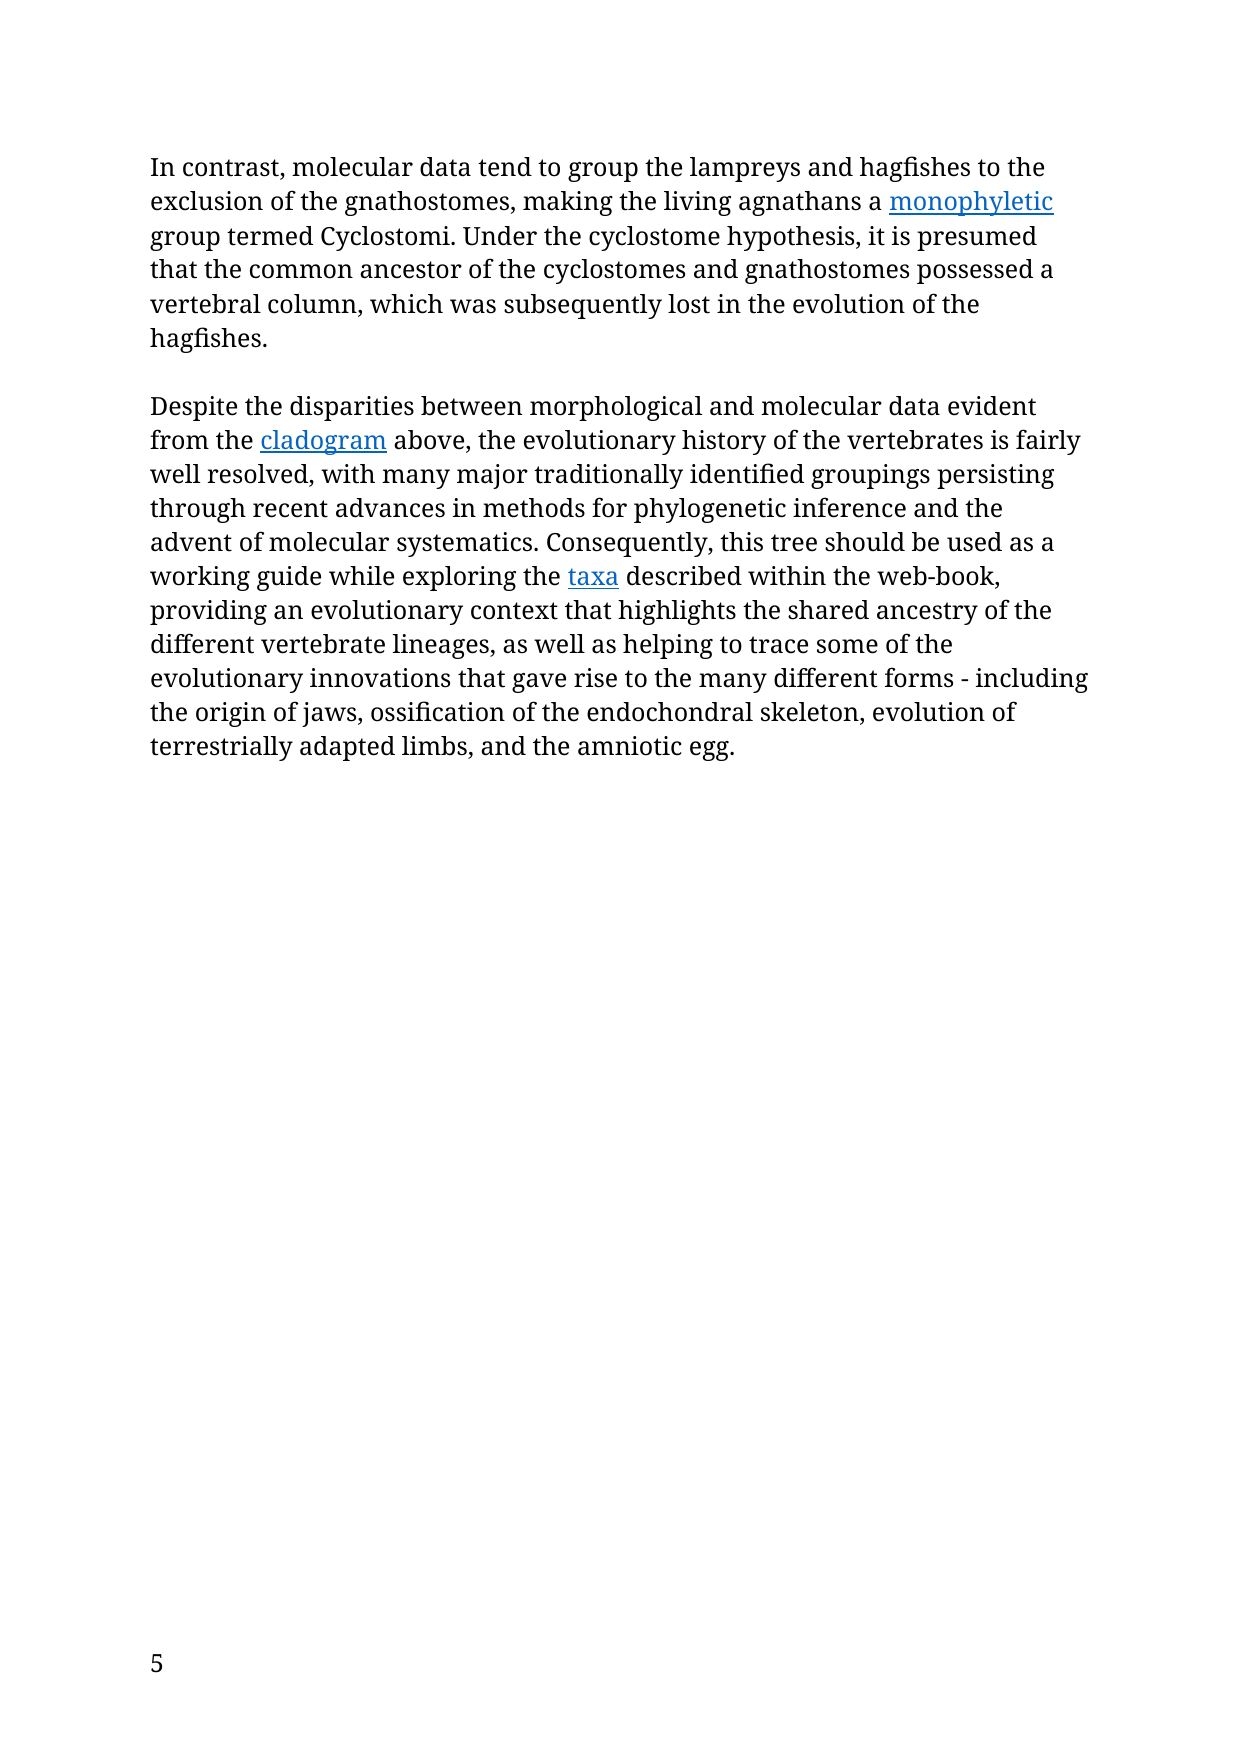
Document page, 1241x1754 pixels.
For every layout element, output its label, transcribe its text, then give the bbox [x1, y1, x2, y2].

text In contrast, molecular data tend to group the lampreys and hagfishes to the exclusion of the gnathostomes, making the living agnathans a monophyletic group termed Cyclostomi. Under the cyclostome hypothesis, it is presumed that the common ancestor of the cyclostomes and gnathostomes possessed a vertebral column, which was subsequently lost in the evolution of the hagfishes. [150, 150, 1090, 354]
text Despite the disparities between morphological and molecular data evident from the cladogram above, the evolutionary history of the vertebrates is fairly well resolved, with many major traditionally identified groupings persisting through recent advances in methods for phylogenetic inference and the advent of molecular systematics. Consequently, this tree should be used as a working guide while exploring the taxa described within the web-book, providing an evolutionary context that highlights the shared ancestry of the different vertebrate lineages, as well as helping to trace some of the evolutionary innovations that gave rise to the many different forms - including the origin of jaws, ossification of the endochondral skeleton, evolution of terrestrially adapted limbs, and the amniotic egg. [150, 388, 1090, 763]
